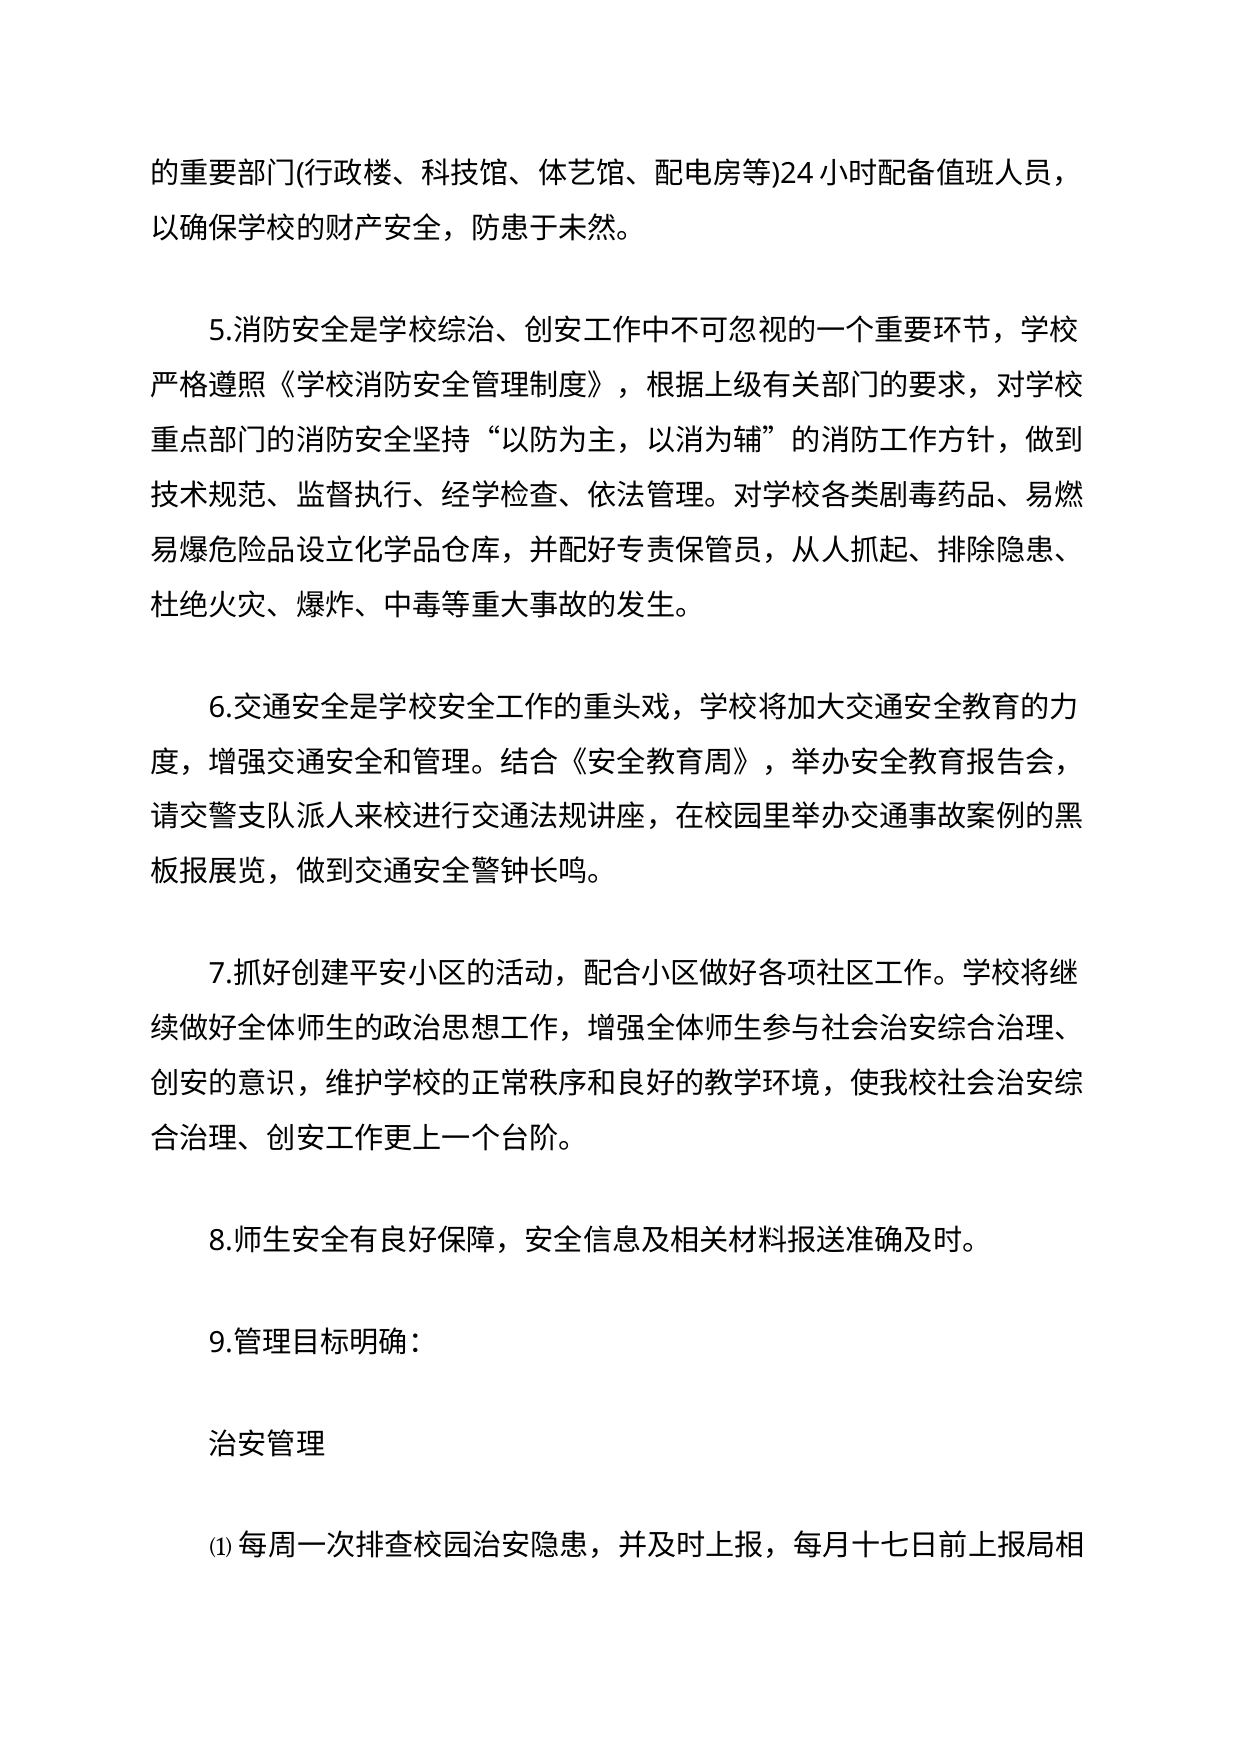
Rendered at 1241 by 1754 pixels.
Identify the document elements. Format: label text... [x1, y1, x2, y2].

text 7.抓好创建平安小区的活动，配合小区做好各项社区工作。学校将继续做好全体师生的政治思想工作，增强全体师生参与社会治安综合治理、创安的意识，维护学校的正常秩序和良好的教学环境，使我校社会治安综合治理、创安工作更上一个台阶。 [150, 950, 1090, 1157]
text 治安管理 [150, 1420, 1090, 1462]
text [150, 150, 1090, 247]
text 5.消防安全是学校综治、创安工作中不可忽视的一个重要环节，学校严格遵照《学校消防安全管理制度》，根据上级有关部门的要求，对学校重点部门的消防安全坚持“以防为主，以消为辅”的消防工作方针，做到技术规范、监督执行、经学检查、依法管理。对学校各类剧毒药品、易燃易爆危险品设立化学品仓库，并配好专责保管员，从人抓起、排除隐患、杜绝火灾、爆炸、中毒等重大事故的发生。 [150, 307, 1090, 624]
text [150, 1522, 1090, 1564]
text 6.交通安全是学校安全工作的重头戏，学校将加大交通安全教育的力度，增强交通安全和管理。结合《安全教育周》，举办安全教育报告会，请交警支队派人来校进行交通法规讲座，在校园里举办交通事故案例的黑板报展览，做到交通安全警钟长鸣。 [150, 683, 1090, 890]
text 8.师生安全有良好保障，安全信息及相关材料报送准确及时。 [150, 1216, 1090, 1259]
text 9.管理目标明确： [150, 1318, 1090, 1361]
